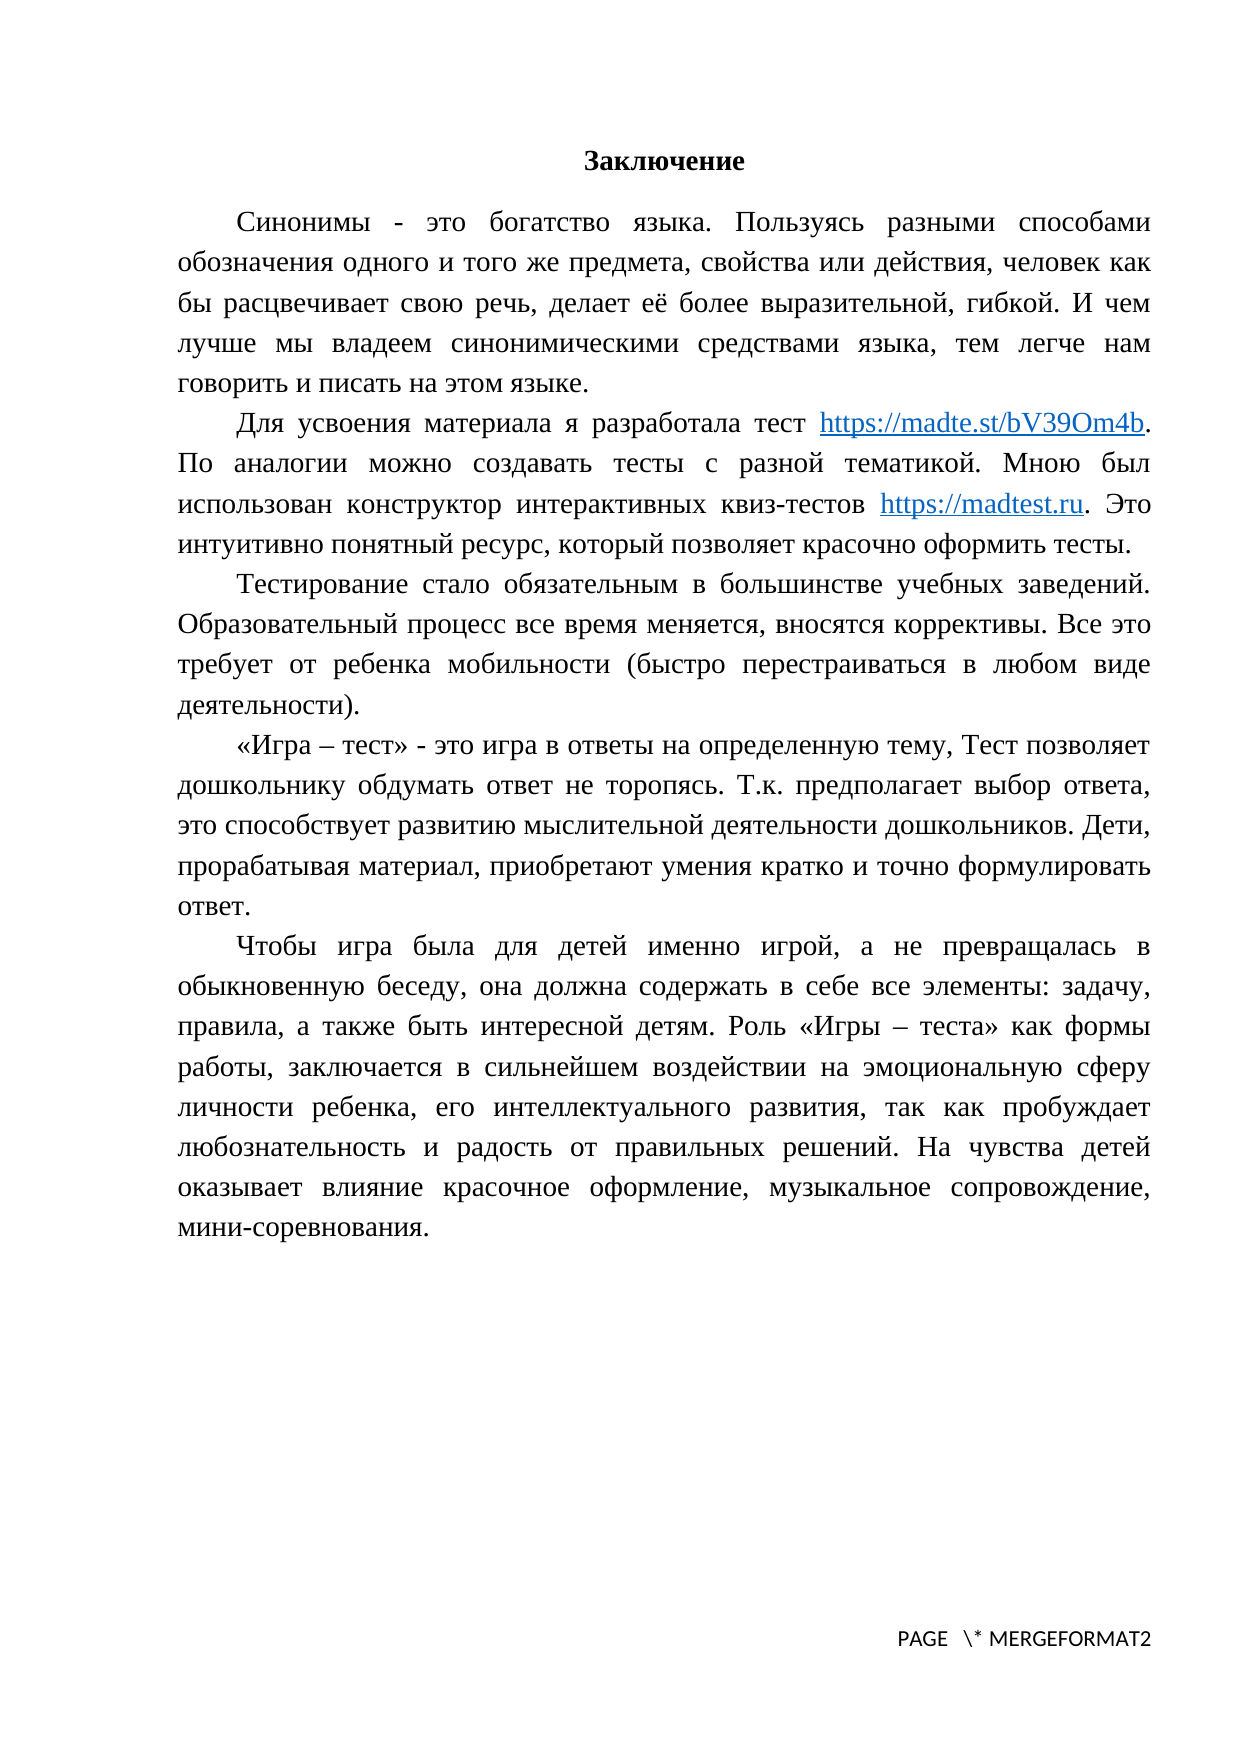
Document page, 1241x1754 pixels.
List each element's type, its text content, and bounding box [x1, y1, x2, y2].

text Синонимы - это богатство языка. Пользуясь разными способами обозначения одного и того же предмета, свойства или действия, человек как бы расцвечивает свою речь, делает её более выразительной, гибкой. И чем лучше мы владеем синонимическими средствами языка, тем легче нам говорить и писать на этом языке. [177, 204, 1152, 399]
list «Игра – тест» - это игра в ответы на определенную тему, Тест позволяет дошкольнику обдумать ответ не торопясь. Т.к. предполагает выбор ответа, это способствует развитию мыслительной деятельности дошкольников. Дети, прорабатывая материал, приобретают умения кратко и точно формулировать ответ. [177, 727, 1152, 921]
text Для усвоения материала я разработала тест https://madte.st/bV39Om4b. По аналогии можно создавать тесты с разной тематикой. Мною был использован конструктор интерактивных квиз-тестов https://madtest.ru. Это интуитивно понятный ресурс, который позволяет красочно оформить тесты. [177, 405, 1152, 559]
subtitle Заключение [177, 143, 1152, 177]
list Чтобы игра была для детей именно игрой, а не превращалась в обыкновенную беседу, она должна содержать в себе все элементы: задачу, правила, а также быть интересной детям. Роль «Игры – теста» как формы работы, заключается в сильнейшем воздействии на эмоциональную сферу личности ребенка, его интеллектуального развития, так как пробуждает любознательность и радость от правильных решений. На чувства детей оказывает влияние красочное оформление, музыкальное сопровождение, мини-соревнования. [177, 928, 1152, 1243]
list Тестирование стало обязательным в большинстве учебных заведений. Образовательный процесс все время меняется, вносятся коррективы. Все это требует от ребенка мобильности (быстро перестраиваться в любом виде деятельности). [177, 566, 1152, 720]
